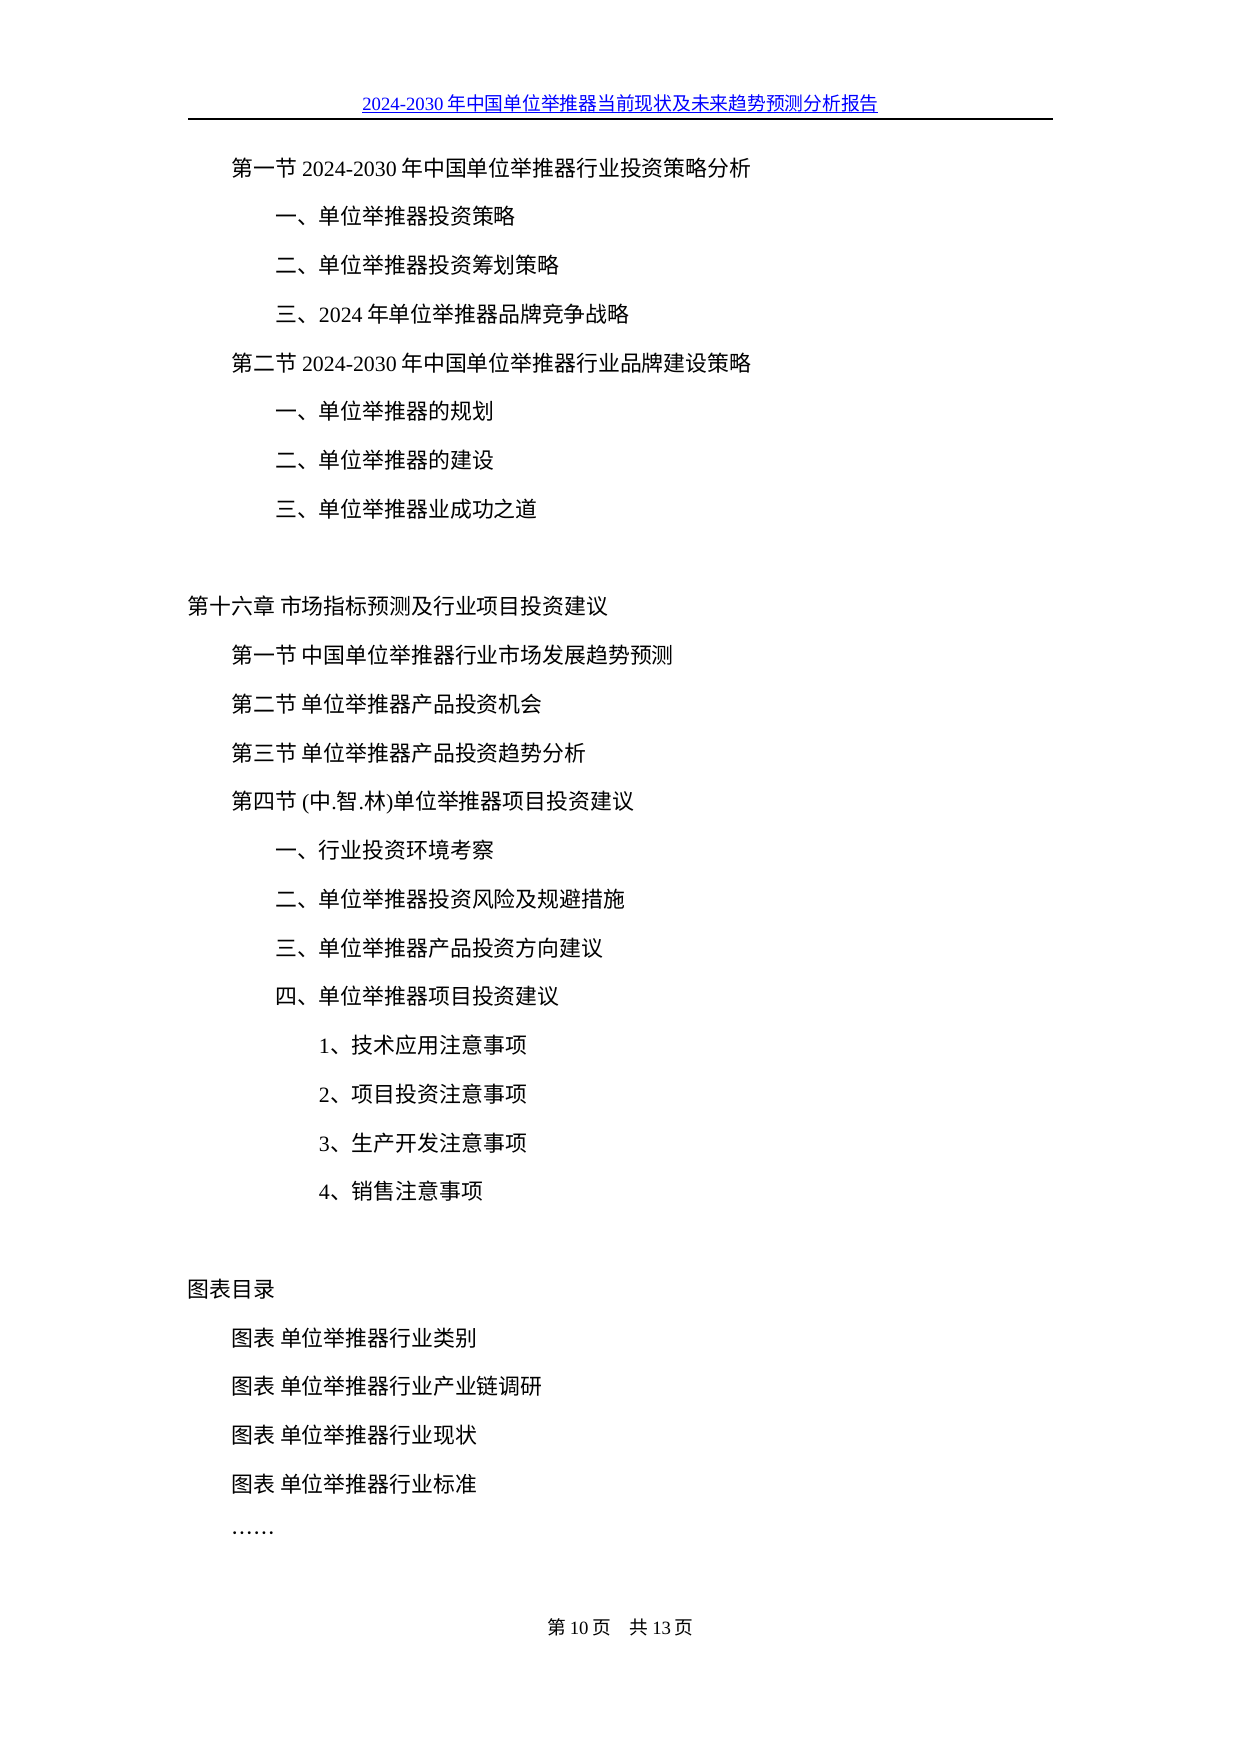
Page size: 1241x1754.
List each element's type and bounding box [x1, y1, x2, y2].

text [187, 150, 1053, 1548]
